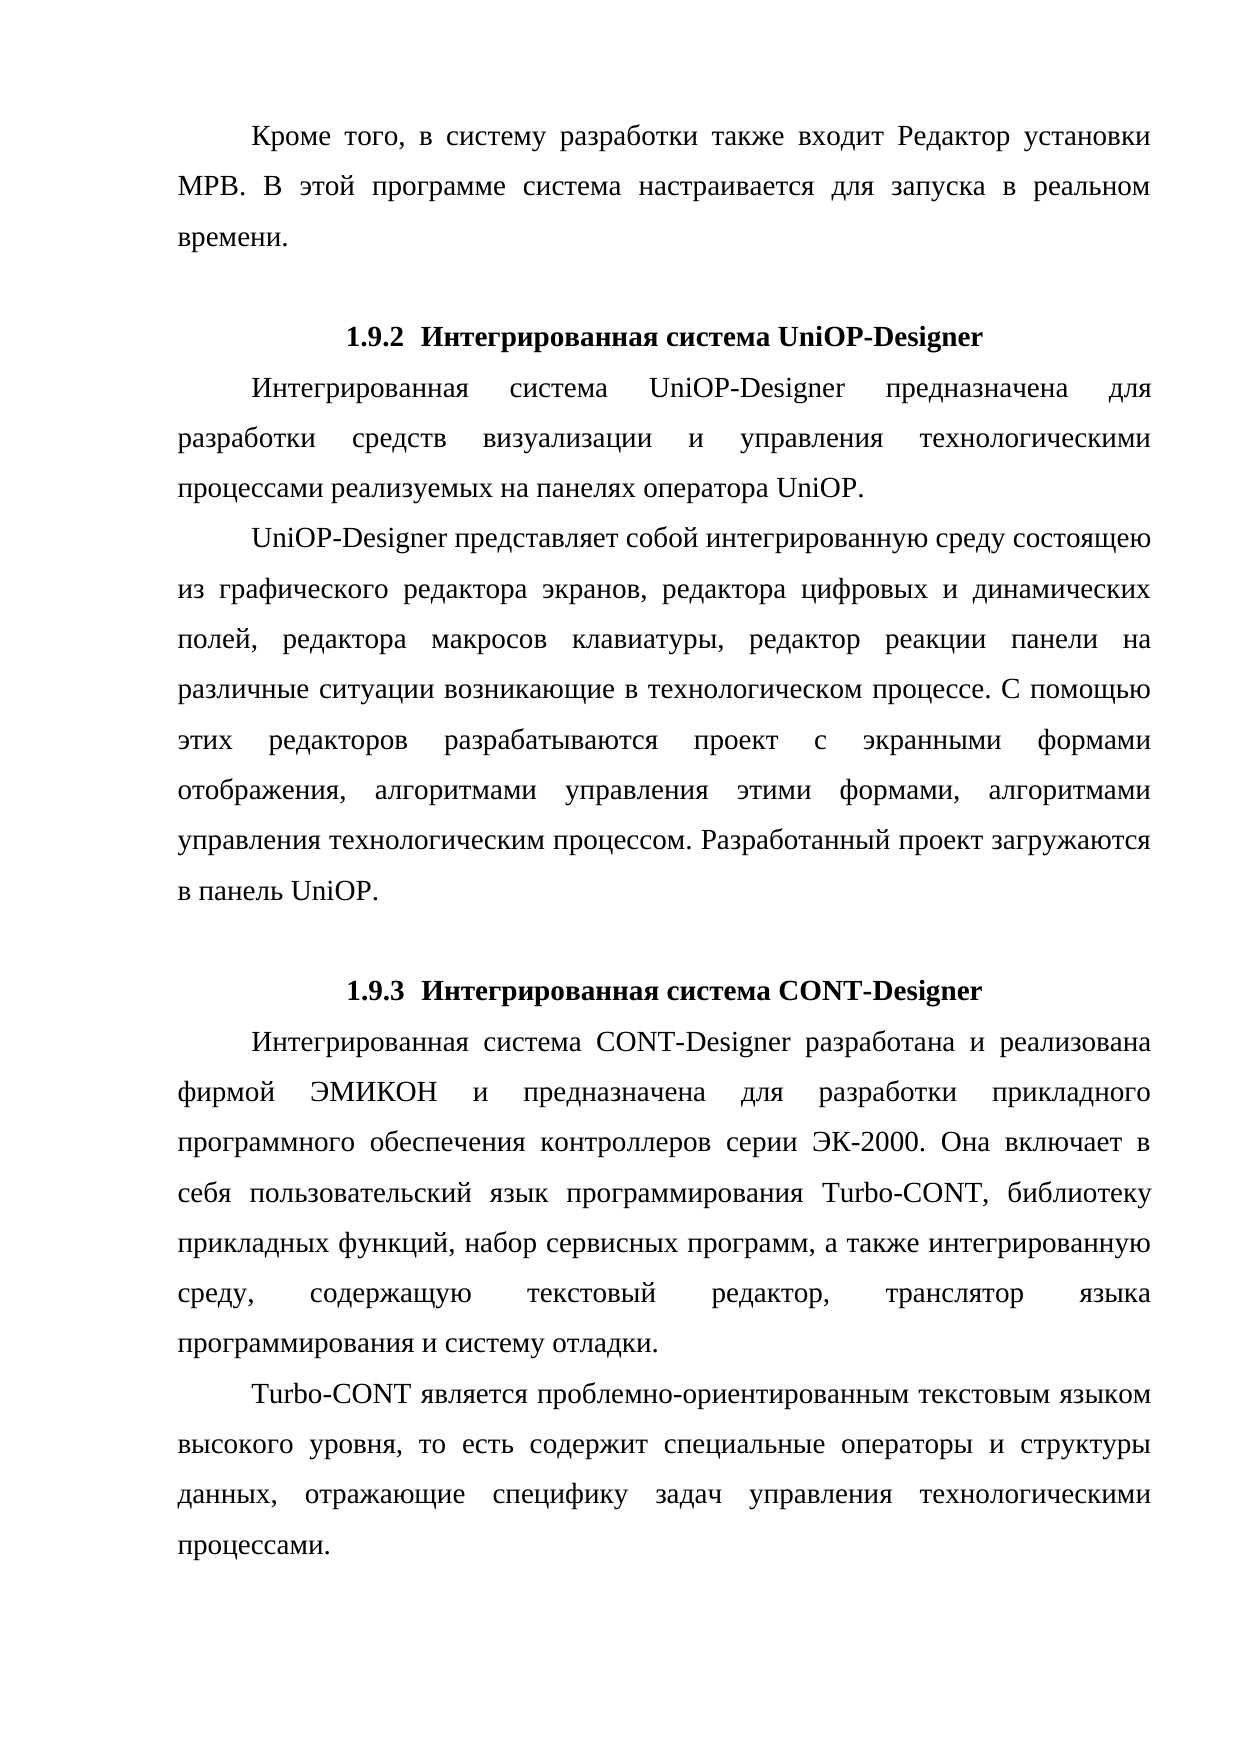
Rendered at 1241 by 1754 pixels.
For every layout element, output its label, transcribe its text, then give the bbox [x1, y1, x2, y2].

text UniOP-Designer представляет собой интегрированную среду состоящею из графического редактора экранов, редактора цифровых и динамических полей, редактора макросов клавиатуры, редактор реакции панели на различные ситуации возникающие в технологическом процессе. С помощью этих редакторов разрабатываются проект с экранными формами отображения, алгоритмами управления этими формами, алгоритмами управления технологическим процессом. Разработанный проект загружаются в панель UniOP. [177, 521, 1152, 906]
subtitle Интегрированная система UniOP-Designer [177, 319, 1152, 353]
text Интегрированная система UniOP-Designer предназначена для разработки средств визуализации и управления технологическими процессами реализуемых на панелях оператора UniOP. [177, 370, 1152, 504]
subtitle Интегрированная система CONT-Designer [177, 973, 1152, 1007]
text Интегрированная система CONT-Designer разработана и реализована фирмой ЭМИКОН и предназначена для разработки прикладного программного обеспечения контроллеров серии ЭК-2000. Она включает в себя пользовательский язык программирования Turbo-CONT, библиотеку прикладных функций, набор сервисных программ, а также интегрированную среду, содержащую текстовый редактор, транслятор языка программирования и систему отладки. [177, 1024, 1152, 1359]
text Turbo-CONT является проблемно-ориентированным текстовым языком высокого уровня, то есть содержит специальные операторы и структуры данных, отражающие специфику задач управления технологическими процессами. [177, 1376, 1152, 1560]
text Кроме того, в систему разработки также входит Редактор установки МРВ. В этой программе система настраивается для запуска в реальном времени. [177, 118, 1152, 252]
